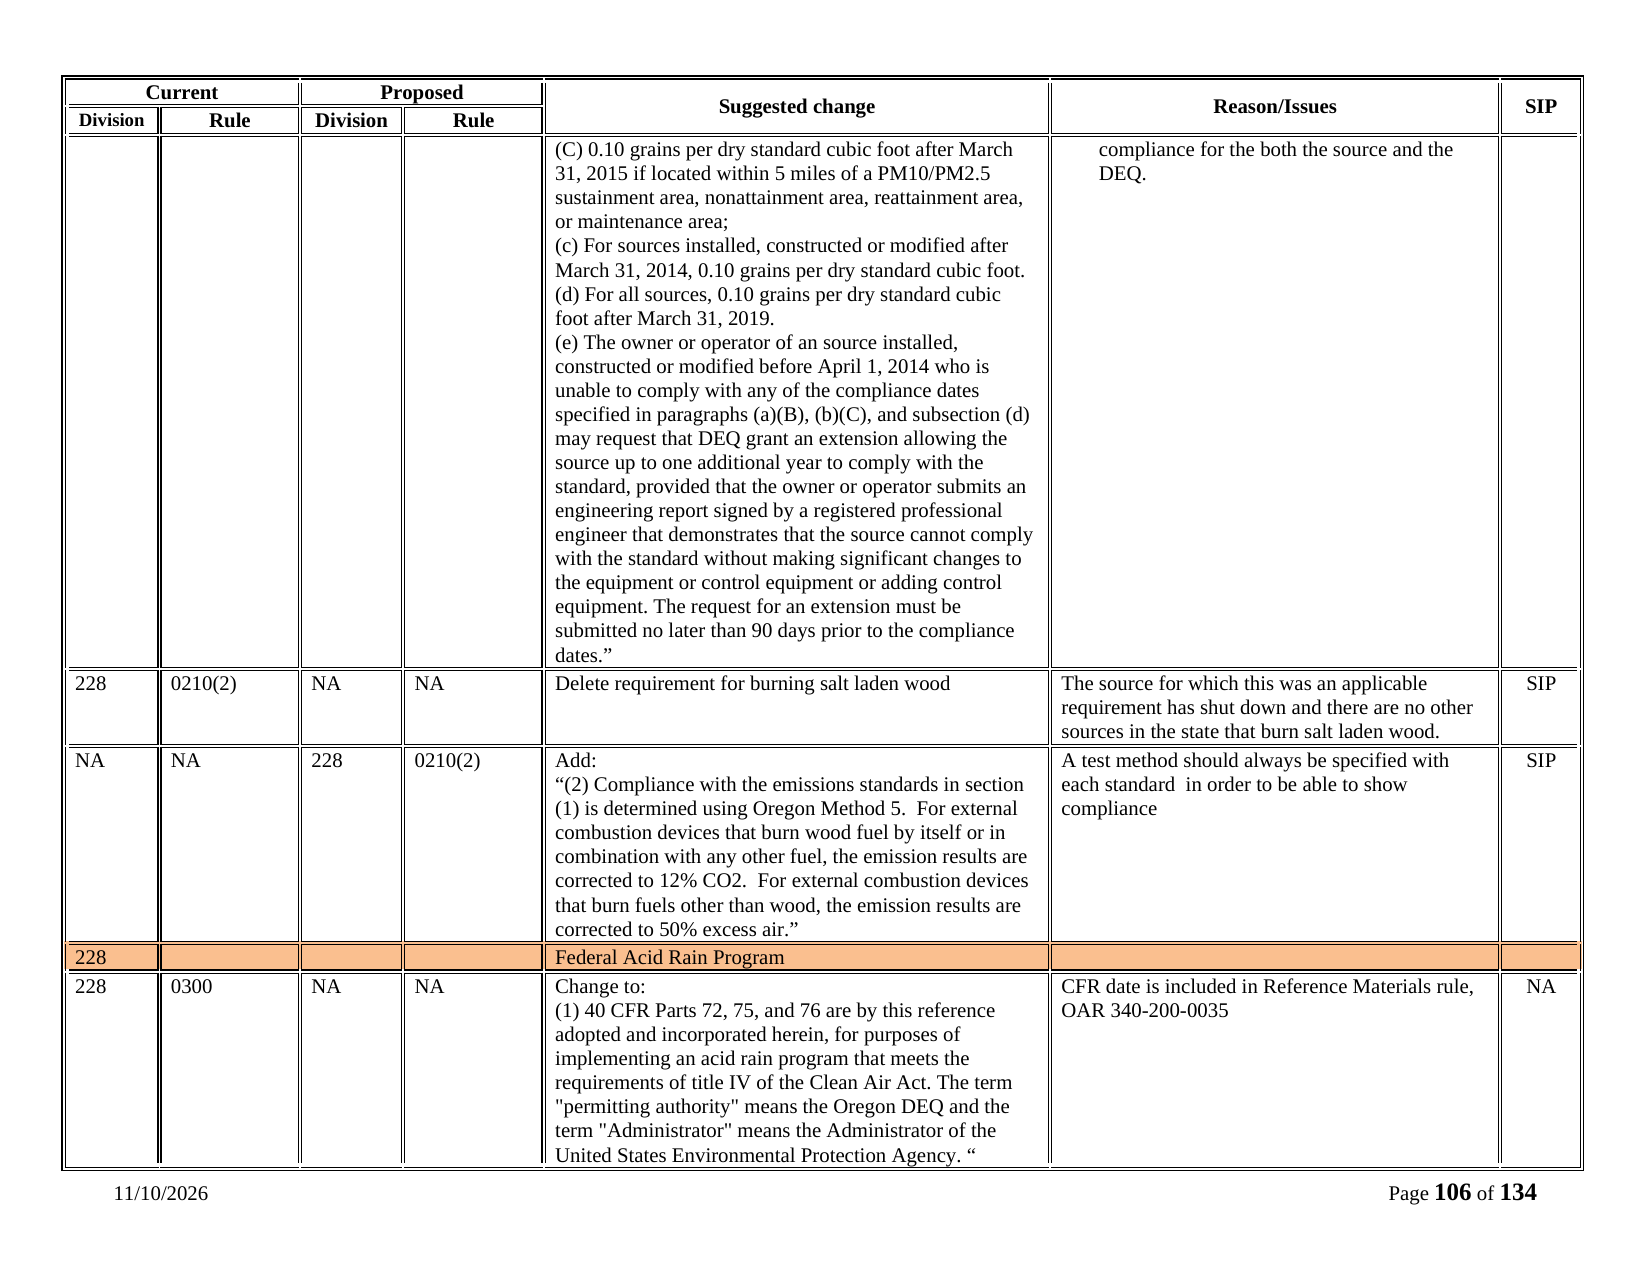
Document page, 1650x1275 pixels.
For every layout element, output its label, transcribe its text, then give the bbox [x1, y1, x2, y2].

table_cell Division [302, 108, 401, 132]
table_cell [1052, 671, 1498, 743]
table_cell Rule [162, 108, 298, 132]
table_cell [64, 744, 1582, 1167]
table_header Suggested change [544, 77, 1050, 132]
table_header Current [64, 77, 300, 104]
table_header SIP [1500, 79, 1580, 132]
table_header Proposed [300, 77, 544, 104]
table_header Reason/Issues [1050, 77, 1500, 132]
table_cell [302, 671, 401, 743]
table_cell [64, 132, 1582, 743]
table_cell Division [64, 104, 159, 132]
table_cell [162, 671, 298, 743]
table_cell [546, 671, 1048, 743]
table_cell Rule [405, 108, 541, 132]
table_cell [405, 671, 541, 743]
